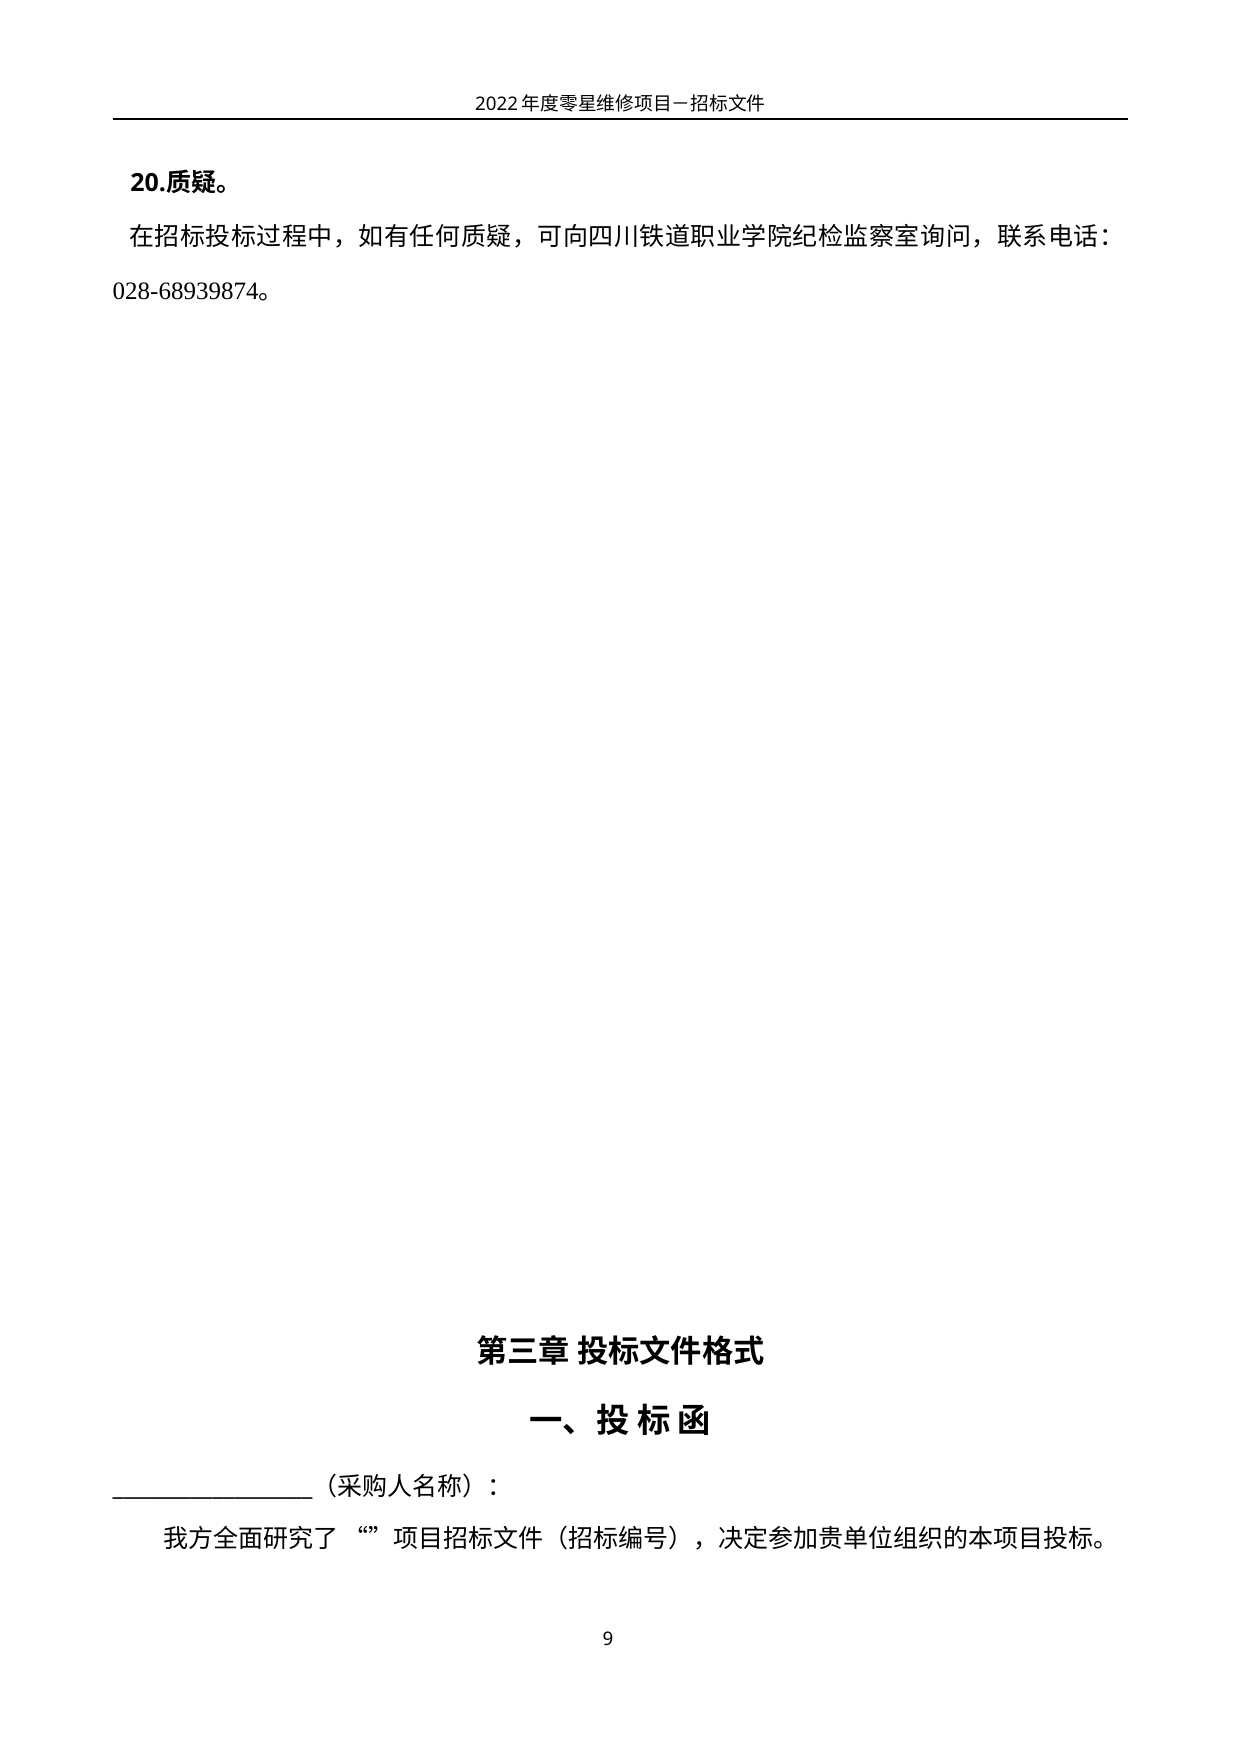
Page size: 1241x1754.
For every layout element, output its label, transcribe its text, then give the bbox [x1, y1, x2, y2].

text __________________（采购人名称）： [112, 1466, 1128, 1502]
text 在招标投标过程中，如有任何质疑，可向四川铁道职业学院纪检监察室询问，联系电话：028-68939874。 [112, 216, 1128, 307]
subtitle 一、投 标 函 [112, 1394, 1128, 1442]
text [112, 1518, 1128, 1555]
subtitle 20.质疑。 [130, 162, 1128, 198]
subtitle 第三章 投标文件格式 [112, 1326, 1128, 1371]
